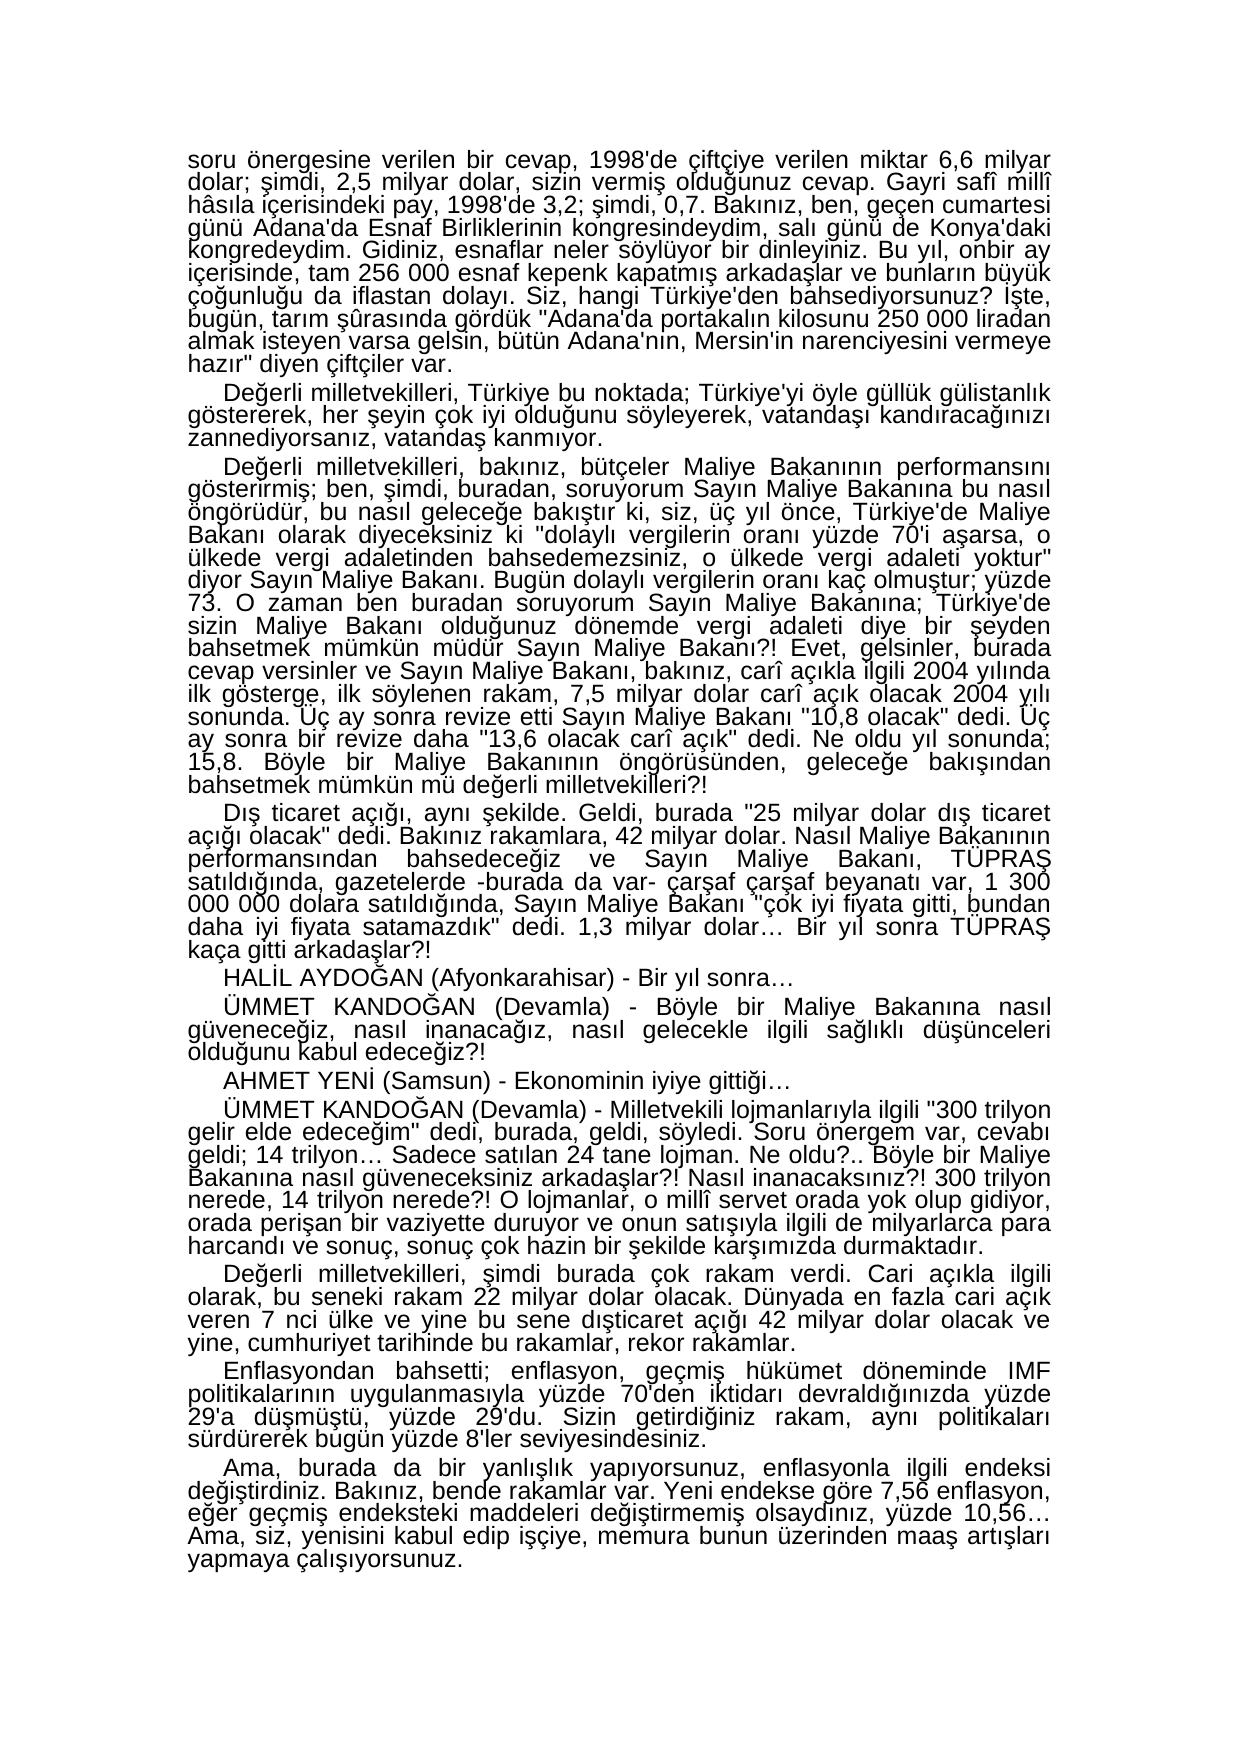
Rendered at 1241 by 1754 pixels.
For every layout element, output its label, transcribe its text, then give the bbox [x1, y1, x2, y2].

text HALİL AYDOĞAN (Afyonkarahisar) - Bir yıl sonra… [609, 968, 1053, 991]
text Değerli milletvekilleri, Türkiye bu noktada; Türkiye'yi öyle güllük gülistanlık göstererek, her şeyin çok iyi olduğunu söyleyerek, vatandaşı kandıracağınızı zannediyorsanız, vatandaş kanmıyor. [187, 383, 1053, 451]
text HALİL AYDOĞAN (Afyonkarahisar) - Bir yıl sonra… [187, 968, 436, 991]
text Değerli milletvekilleri, şimdi burada çok rakam verdi. Cari açıkla ilgili olarak, bu seneki rakam 22 milyar dolar olacak. Dünyada en fazla cari açık veren 7 nci ülke ve yine bu sene dışticaret açığı 42 milyar dolar olacak ve yine, cumhuriyet tarihinde bu rakamlar, rekor rakamlar. [187, 1265, 1053, 1356]
text AHMET YENİ (Samsun) - Ekonominin iyiye gittiği… [187, 1071, 388, 1094]
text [187, 150, 1053, 377]
text ÜMMET KANDOĞAN (Devamla) - Milletvekili lojmanlarıyla ilgili "300 trilyon gelir elde edeceğim" dedi, burada, geldi, söyledi. Soru önergem var, cevabı geldi; 14 trilyon… Sadece satılan 24 tane lojman. Ne oldu?.. Böyle bir Maliye Bakanına nasıl güveneceksiniz arkadaşlar?! Nasıl inanacaksınız?! 300 trilyon nerede, 14 trilyon nerede?! O lojmanlar, o millî servet orada yok olup gidiyor, orada perişan bir vaziyette duruyor ve onun satışıyla ilgili de milyarlarca para harcandı ve sonuç, sonuç çok hazin bir şekilde karşımızda durmaktadır. [187, 1100, 1053, 1259]
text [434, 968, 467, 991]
text Ama, burada da bir yanlışlık yapıyorsunuz, enflasyonla ilgili endeksi değiştirdiniz. Bakınız, bende rakamlar var. Yeni endekse göre 7,56 enflasyon, eğer geçmiş endeksteki maddeleri değiştirmemiş olsaydınız, yüzde 10,56… Ama, siz, yenisini kabul edip işçiye, memura bunun üzerinden maaş artışları yapmaya çalışıyorsunuz. [187, 1458, 1053, 1572]
text ÜMMET KANDOĞAN (Devamla) - Böyle bir Maliye Bakanına nasıl güveneceğiz, nasıl inanacağız, nasıl gelecekle ilgili sağlıklı düşünceleri olduğunu kabul edeceğiz?! [187, 997, 1053, 1065]
text Enflasyondan bahsetti; enflasyon, geçmiş hükümet döneminde IMF politikalarının uygulanmasıyla yüzde 70'den iktidarı devraldığınızda yüzde 29'a düşmüştü, yüzde 29'du. Sizin getirdiğiniz rakam, aynı politikaları sürdürerek bugün yüzde 8'ler seviyesindesiniz. [187, 1362, 1053, 1452]
text Değerli milletvekilleri, bakınız, bütçeler Maliye Bakanının performansını gösterirmiş; ben, şimdi, buradan, soruyorum Sayın Maliye Bakanına bu nasıl öngörüdür, bu nasıl geleceğe bakıştır ki, siz, üç yıl önce, Türkiye'de Maliye Bakanı olarak diyeceksiniz ki "dolaylı vergilerin oranı yüzde 70'i aşarsa, o ülkede vergi adaletinden bahsedemezsiniz, o ülkede vergi adaleti yoktur" diyor Sayın Maliye Bakanı. Bugün dolaylı vergilerin oranı kaç olmuştur; yüzde 73. O zaman ben buradan soruyorum Sayın Maliye Bakanına; Türkiye'de sizin Maliye Bakanı olduğunuz dönemde vergi adaleti diye bir şeyden bahsetmek mümkün müdür Sayın Maliye Bakanı?! Evet, gelsinler, burada cevap versinler ve Sayın Maliye Bakanı, bakınız, carî açıkla ilgili 2004 yılında ilk gösterge, ilk söylenen rakam, 7,5 milyar dolar carî açık olacak 2004 yılı sonunda. Üç ay sonra revize etti Sayın Maliye Bakanı "10,8 olacak" dedi. Üç ay sonra bir revize daha "13,6 olacak carî açık" dedi. Ne oldu yıl sonunda; 15,8. Böyle bir Maliye Bakanının öngörüsünden, geleceğe bakışından bahsetmek mümkün mü değerli milletvekilleri?! [187, 457, 1053, 798]
text AHMET YENİ (Samsun) - Ekonominin iyiye gittiği… [485, 1071, 1053, 1094]
text Dış ticaret açığı, aynı şekilde. Geldi, burada "25 milyar dolar dış ticaret açığı olacak" dedi. Bakınız rakamlara, 42 milyar dolar. Nasıl Maliye Bakanının performansından bahsedeceğiz ve Sayın Maliye Bakanı, TÜPRAŞ satıldığında, gazetelerde -burada da var- çarşaf çarşaf beyanatı var, 1 300 000 000 dolara satıldığında, Sayın Maliye Bakanı "çok iyi fiyata gitti, bundan daha iyi fiyata satamazdık" dedi. 1,3 milyar dolar… Bir yıl sonra TÜPRAŞ kaça gitti arkadaşlar?! [187, 804, 1053, 963]
text HALİL AYDOĞAN (Afyonkarahisar) - Bir yıl sonra… [459, 968, 611, 991]
